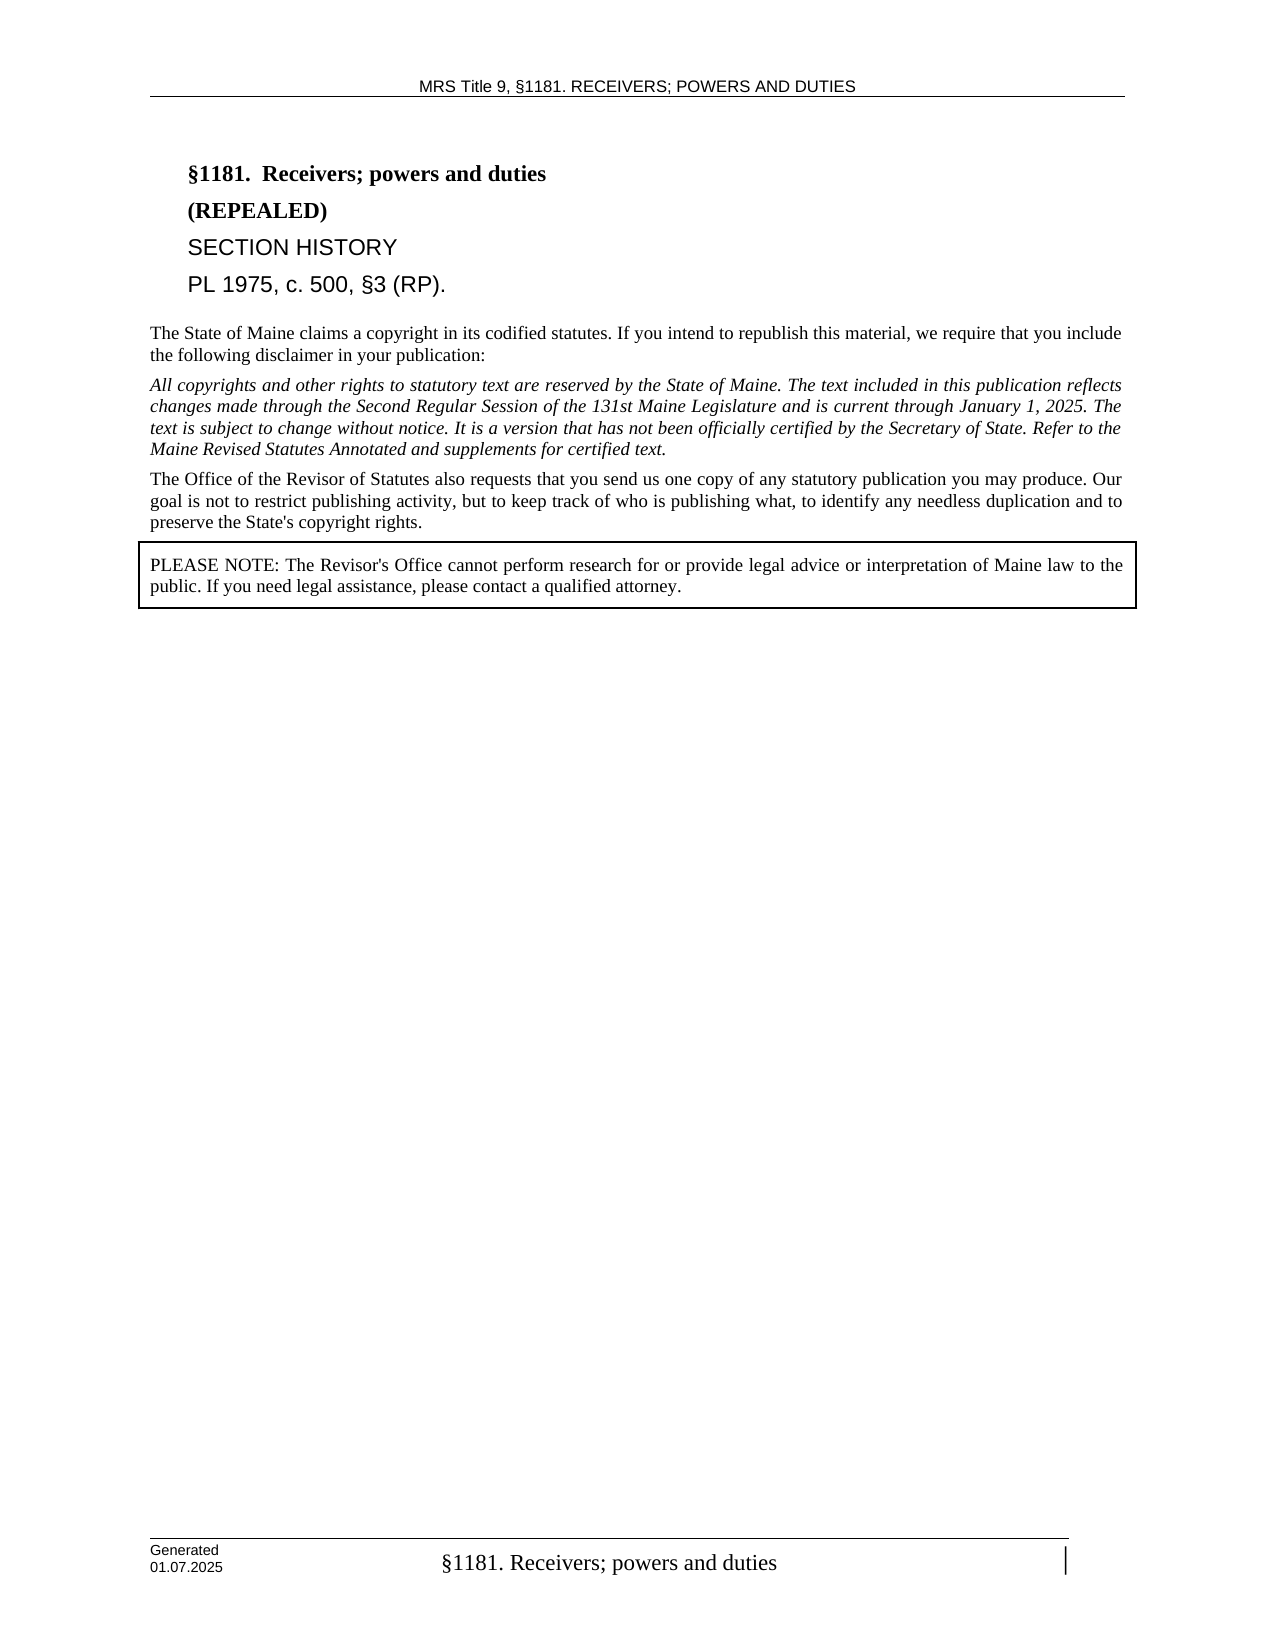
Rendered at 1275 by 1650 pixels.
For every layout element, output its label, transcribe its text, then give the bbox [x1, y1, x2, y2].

text §1181. Receivers; powers and duties [187, 160, 1125, 187]
text (REPEALED) [187, 197, 1125, 223]
text All copyrights and other rights to statutory text are reserved by the State of Maine. The text included in this publication reflects changes made through the Second Regular Session of the 131st Maine Legislature and is current through January 1, 2025 . The text is subject to change without notice. It is a version that has not been officially certified by the Secretary of State. Refer to the Maine Revised Statutes Annotated and supplements for certified text. [150, 373, 1125, 460]
text PLEASE NOTE: The Revisor's Office cannot perform research for or provide legal advice or interpretation of Maine law to the public. If you need legal assistance, please contact a qualified attorney. [140, 543, 1135, 607]
text The Office of the Revisor of Statutes also requests that you send us one copy of any statutory publication you may produce. Our goal is not to restrict publishing activity, but to keep track of who is publishing what, to identify any needless duplication and to preserve the State's copyright rights. [150, 468, 1125, 533]
text PL 1975, c. 500, §3 (RP). [187, 271, 1125, 297]
text The State of Maine claims a copyright in its codified statutes. If you intend to republish this material, we require that you include the following disclaimer in your publication: [150, 322, 1125, 365]
text SECTION HISTORY [187, 234, 1125, 260]
